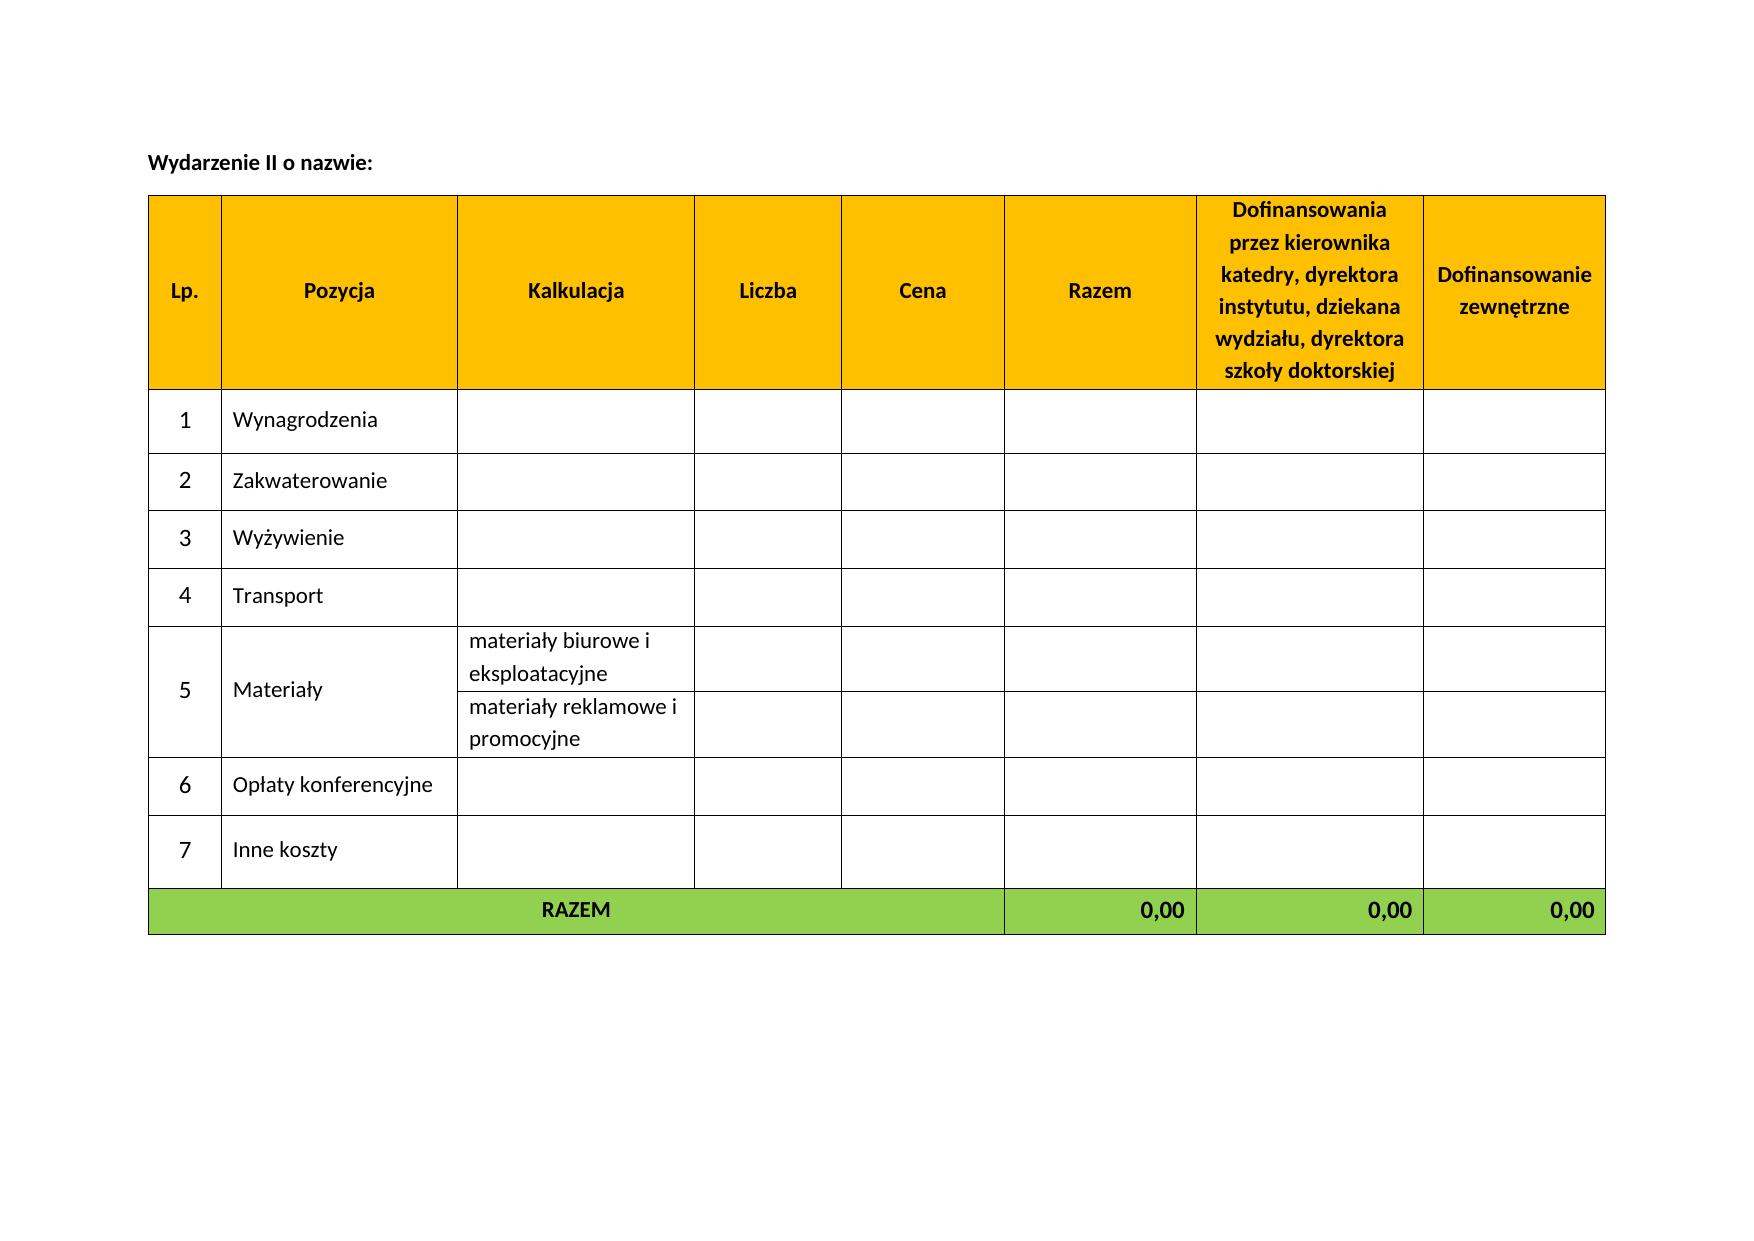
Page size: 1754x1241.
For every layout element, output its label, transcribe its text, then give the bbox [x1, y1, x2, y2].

table_cell Wynagrodzenia [222, 390, 457, 453]
table_cell [695, 454, 841, 510]
table_cell Wyżywienie [222, 511, 457, 568]
table_cell RAZEM [149, 889, 1004, 934]
table_cell [695, 627, 841, 691]
table_cell Inne koszty [222, 816, 457, 888]
table_cell [842, 816, 1004, 888]
table_cell 4 [149, 569, 221, 626]
table_cell [1197, 816, 1423, 888]
table_cell 0,00 [1005, 889, 1196, 934]
table_cell [1005, 569, 1196, 626]
table_cell [458, 816, 694, 888]
table_cell [1424, 816, 1605, 888]
table_cell [1005, 758, 1196, 815]
table_cell materiały biurowe i eksploatacyjne [458, 627, 694, 691]
table_cell Opłaty konferencyjne [222, 758, 457, 815]
table_cell [1005, 390, 1196, 453]
table_cell [1424, 390, 1605, 453]
table_cell 6 [149, 758, 221, 815]
table_header Pozycja [222, 196, 457, 389]
table_header Liczba [695, 196, 841, 389]
table_cell [695, 569, 841, 626]
table_cell [1005, 627, 1196, 691]
table_cell [458, 390, 694, 453]
table_cell [1197, 758, 1423, 815]
table_cell [1197, 454, 1423, 510]
table_header Dofinansowanie zewnętrzne [1424, 196, 1605, 389]
table_cell [1197, 627, 1423, 691]
table_header Kalkulacja [458, 196, 694, 389]
table_cell [842, 511, 1004, 568]
table_cell [842, 627, 1004, 691]
table_cell [1424, 454, 1605, 510]
table_cell Zakwaterowanie [222, 454, 457, 510]
table_cell 7 [149, 816, 221, 888]
table_cell [458, 511, 694, 568]
table_cell [842, 758, 1004, 815]
table_cell 2 [149, 454, 221, 510]
table_cell Materiały [222, 627, 457, 757]
table_cell [1005, 816, 1196, 888]
table_cell [1197, 511, 1423, 568]
table_cell 0,00 [1197, 889, 1423, 934]
table_cell [1424, 627, 1605, 691]
table_cell [1005, 692, 1196, 757]
table_cell [842, 390, 1004, 453]
table_header Lp. [149, 196, 221, 389]
table_cell [695, 692, 841, 757]
table_cell [1424, 511, 1605, 568]
table_cell [695, 758, 841, 815]
table_cell [695, 816, 841, 888]
table_cell [1424, 569, 1605, 626]
table_cell [1005, 511, 1196, 568]
table_cell [695, 390, 841, 453]
table_header Razem [1005, 196, 1196, 389]
table_cell [1197, 692, 1423, 757]
table_cell [695, 511, 841, 568]
text Wydarzenie II o nazwie: [148, 148, 1606, 176]
table_cell materiały reklamowe i promocyjne [458, 692, 694, 757]
table_cell [842, 454, 1004, 510]
table_cell 3 [149, 511, 221, 568]
table_cell [458, 758, 694, 815]
table_cell [458, 569, 694, 626]
table_cell [1424, 692, 1605, 757]
table_cell [1005, 454, 1196, 510]
table_cell [842, 569, 1004, 626]
table_header Dofinansowania przez kierownika katedry, dyrektora instytutu, dziekana wydziału, dyrektora szkoły doktorskiej [1197, 196, 1423, 389]
table_cell [1197, 390, 1423, 453]
table_cell [1197, 569, 1423, 626]
table_header Cena [842, 196, 1004, 389]
table_cell [458, 454, 694, 510]
table_cell [1424, 758, 1605, 815]
table_cell Transport [222, 569, 457, 626]
table_cell 0,00 [1424, 889, 1605, 934]
table_cell 5 [149, 627, 221, 757]
table_cell [842, 692, 1004, 757]
table_cell 1 [149, 390, 221, 453]
